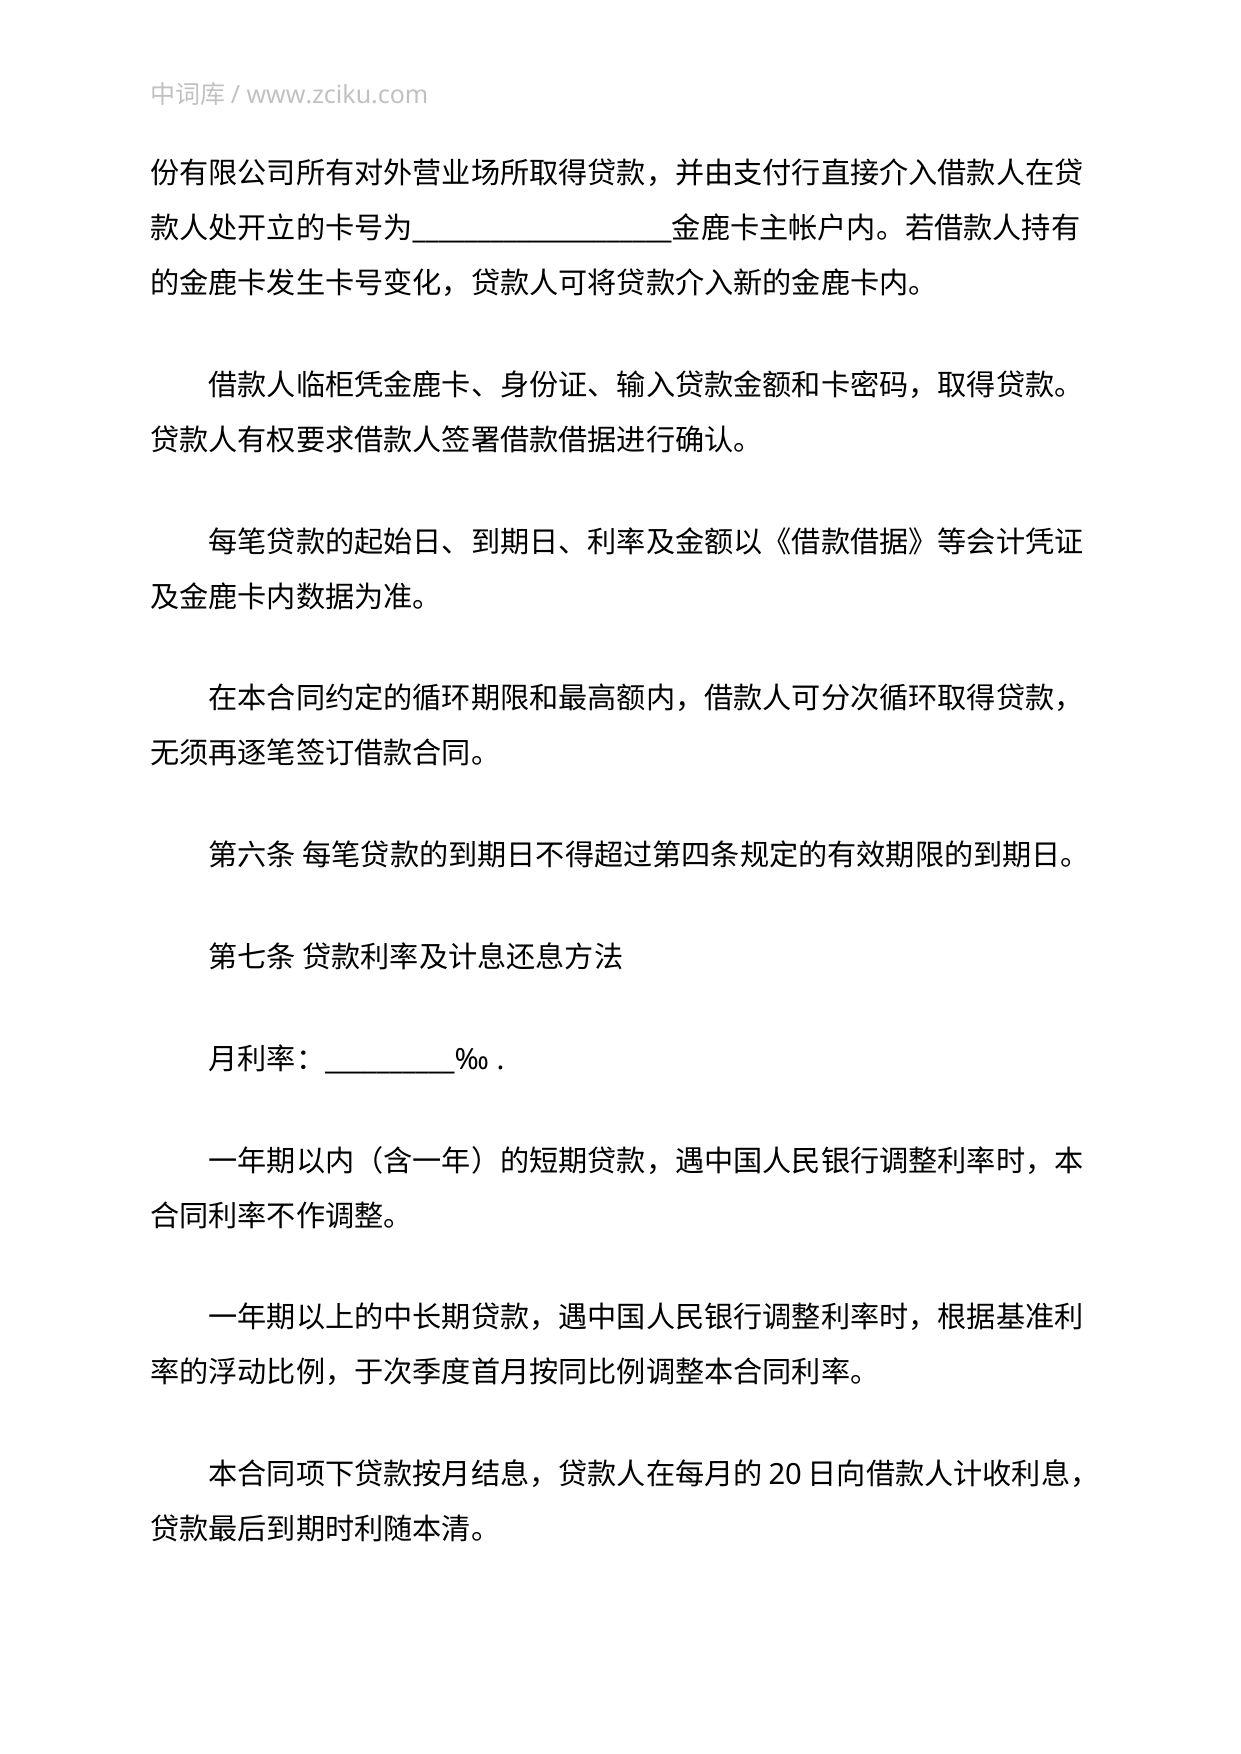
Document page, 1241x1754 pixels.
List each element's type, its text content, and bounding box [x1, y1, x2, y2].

text 每笔贷款的起始日、到期日、利率及金额以《借款借据》等会计凭证及金鹿卡内数据为准。 [150, 518, 1090, 616]
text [150, 150, 1090, 302]
text 本合同项下贷款按月结息，贷款人在每月的20日向借款人计收利息，贷款最后到期时利随本清。 [150, 1451, 1090, 1548]
text 第七条 贷款利率及计息还息方法 [150, 933, 1090, 976]
text 在本合同约定的循环期限和最高额内，借款人可分次循环取得贷款，无须再逐笔签订借款合同。 [150, 675, 1090, 772]
text 一年期以内（含一年）的短期贷款，遇中国人民银行调整利率时，本合同利率不作调整。 [150, 1137, 1090, 1234]
text 月利率：__________‰ . [150, 1035, 1090, 1078]
text 一年期以上的中长期贷款，遇中国人民银行调整利率时，根据基准利率的浮动比例，于次季度首月按同比例调整本合同利率。 [150, 1294, 1090, 1391]
text 第六条 每笔贷款的到期日不得超过第四条规定的有效期限的到期日。 [150, 832, 1090, 874]
text 借款人临柜凭金鹿卡、身份证、输入贷款金额和卡密码，取得贷款。贷款人有权要求借款人签署借款借据进行确认。 [150, 362, 1090, 459]
